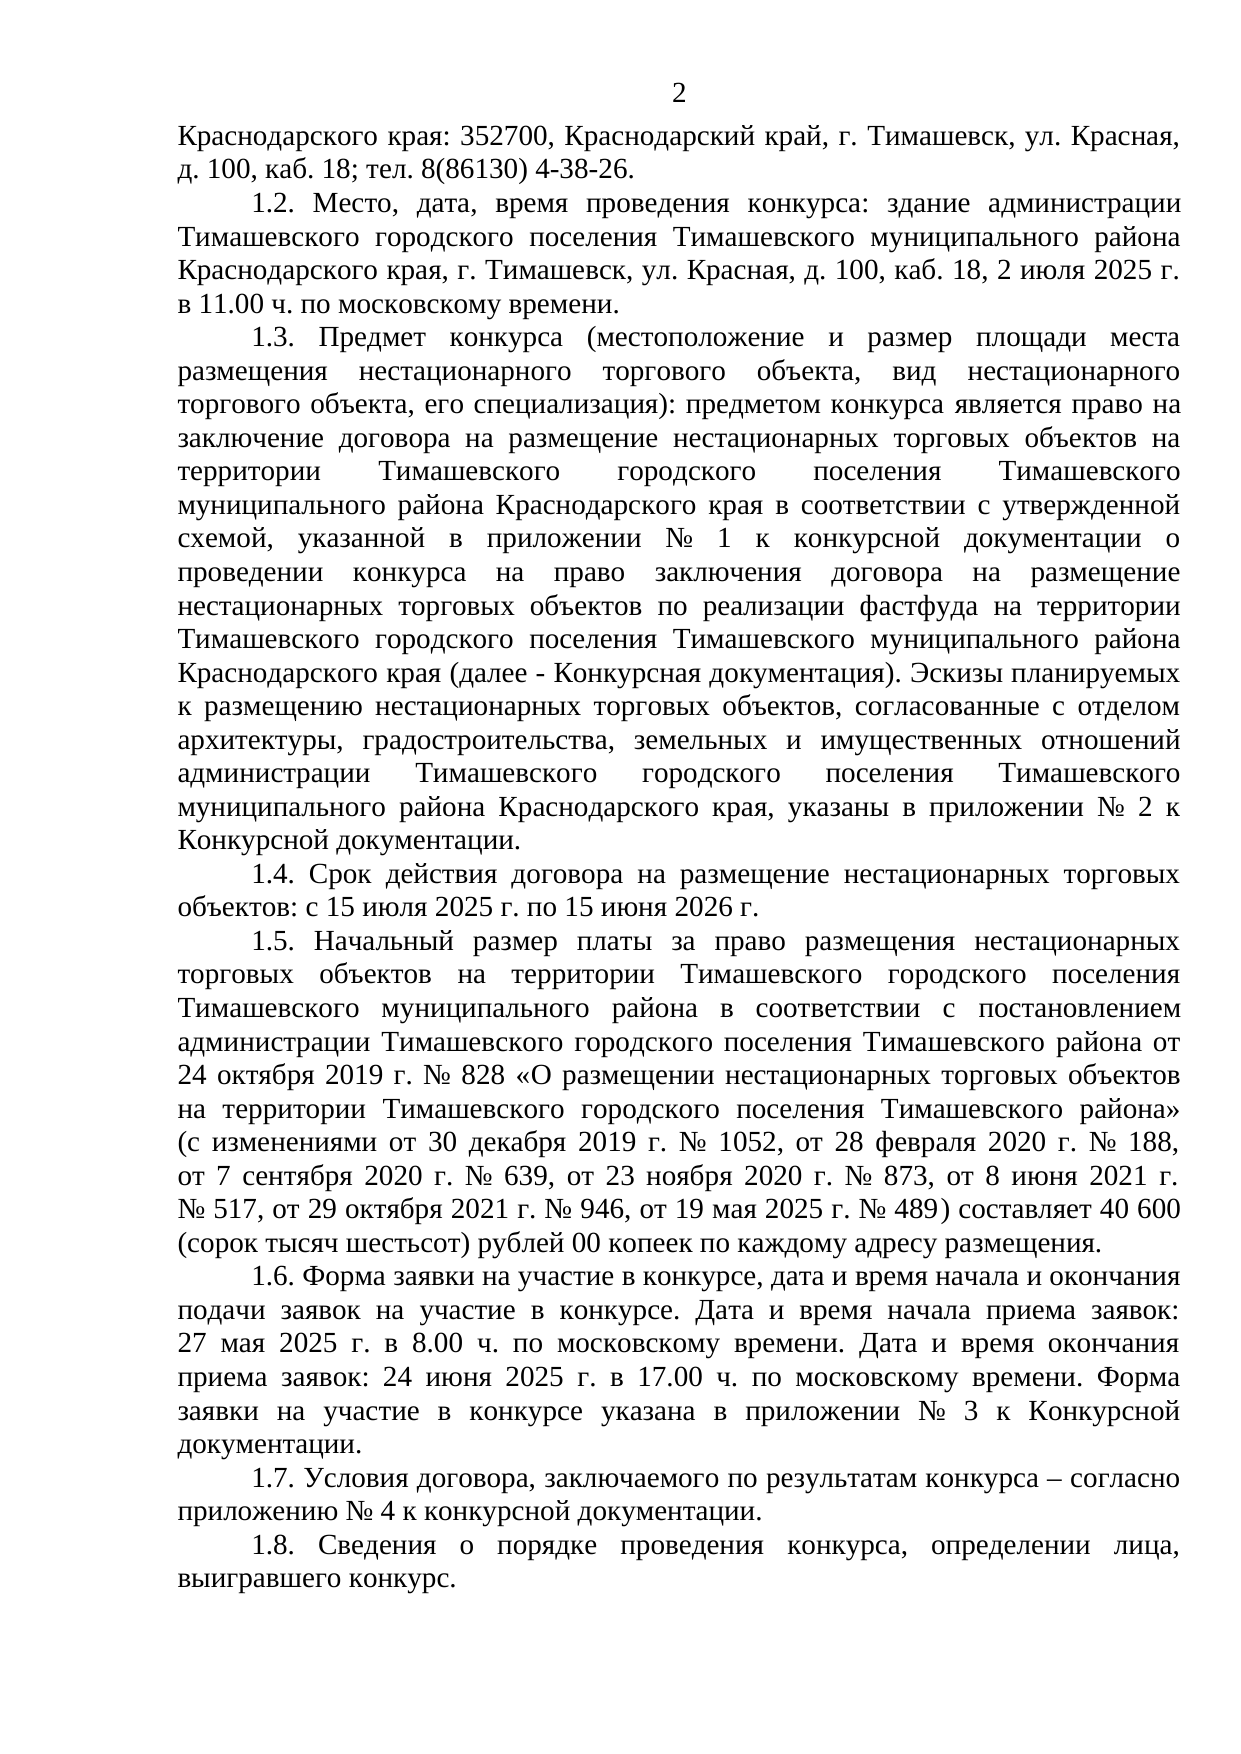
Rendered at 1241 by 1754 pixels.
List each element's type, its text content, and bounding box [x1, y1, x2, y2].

text 1.4. Срок действия договора на размещение нестационарных торговых объектов: c 15 июля 2025 г. по 15 июня 2026 г. [177, 856, 1181, 923]
text 1.6. Форма заявки на участие в конкурсе, дата и время начала и окончания подачи заявок на участие в конкурсе. Дата и время начала приема заявок: 27 мая 2025 г. в 8.00 ч. по московскому времени. Дата и время окончания приема заявок: 24 июня 2025 г. в 17.00 ч. по московскому времени. Форма заявки на участие в конкурсе указана в приложении № 3 к Конкурсной документации. [177, 1258, 1181, 1460]
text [177, 118, 1181, 185]
text 1.3. Предмет конкурса (местоположение и размер площади места размещения нестационарного торгового объекта, вид нестационарного торгового объекта, его специализация): предметом конкурса является право на заключение договора на размещение нестационарных торговых объектов на территории Тимашевского городского поселения Тимашевского муниципального района Краснодарского края в соответствии с утвержденной схемой, указанной в приложении № 1 к конкурсной документации о проведении конкурса на право заключения договора на размещение нестационарных торговых объектов по реализации фастфуда на территории Тимашевского городского поселения Тимашевского муниципального района Краснодарского края (далее - Конкурсная документация). Эскизы планируемых к размещению нестационарных торговых объектов, согласованные с отделом архитектуры, градостроительства, земельных и имущественных отношений администрации Тимашевского городского поселения Тимашевского муниципального района Краснодарского края, указаны в приложении № 2 к Конкурсной документации. [177, 319, 1181, 856]
text 1.2. Место, дата, время проведения конкурса: здание администрации Тимашевского городского поселения Тимашевского муниципального района Краснодарского края, г. Тимашевск, ул. Красная, д. 100, каб. 18, 2 июля 2025 г. в 11.00 ч. по московскому времени. [177, 185, 1181, 319]
text 1.7. Условия договора, заключаемого по результатам конкурса – согласно приложению № 4 к конкурсной документации. [177, 1460, 1181, 1527]
text 1.8. Сведения о порядке проведения конкурса, определении лица, выигравшего конкурс. [177, 1527, 1181, 1594]
text 1.5. Начальный размер платы за право размещения нестационарных торговых объектов на территории Тимашевского городского поселения Тимашевского муниципального района в соответствии с постановлением администрации Тимашевского городского поселения Тимашевского района от 24 октября 2019 г. № 828 «О размещении нестационарных торговых объектов на территории Тимашевского городского поселения Тимашевского района» (с изменениями от 30 декабря 2019 г. № 1052, от 28 февраля 2020 г. № 188, от 7 сентября 2020 г. № 639, от 23 ноября 2020 г. № 873, от 8 июня 2021 г. № 517, от 29 октября 2021 г. № 946, от 19 мая 2025 г. № 489) составляет 40 600 (сорок тысяч шестьсот) рублей 00 копеек по каждому адресу размещения. [177, 923, 1181, 1258]
